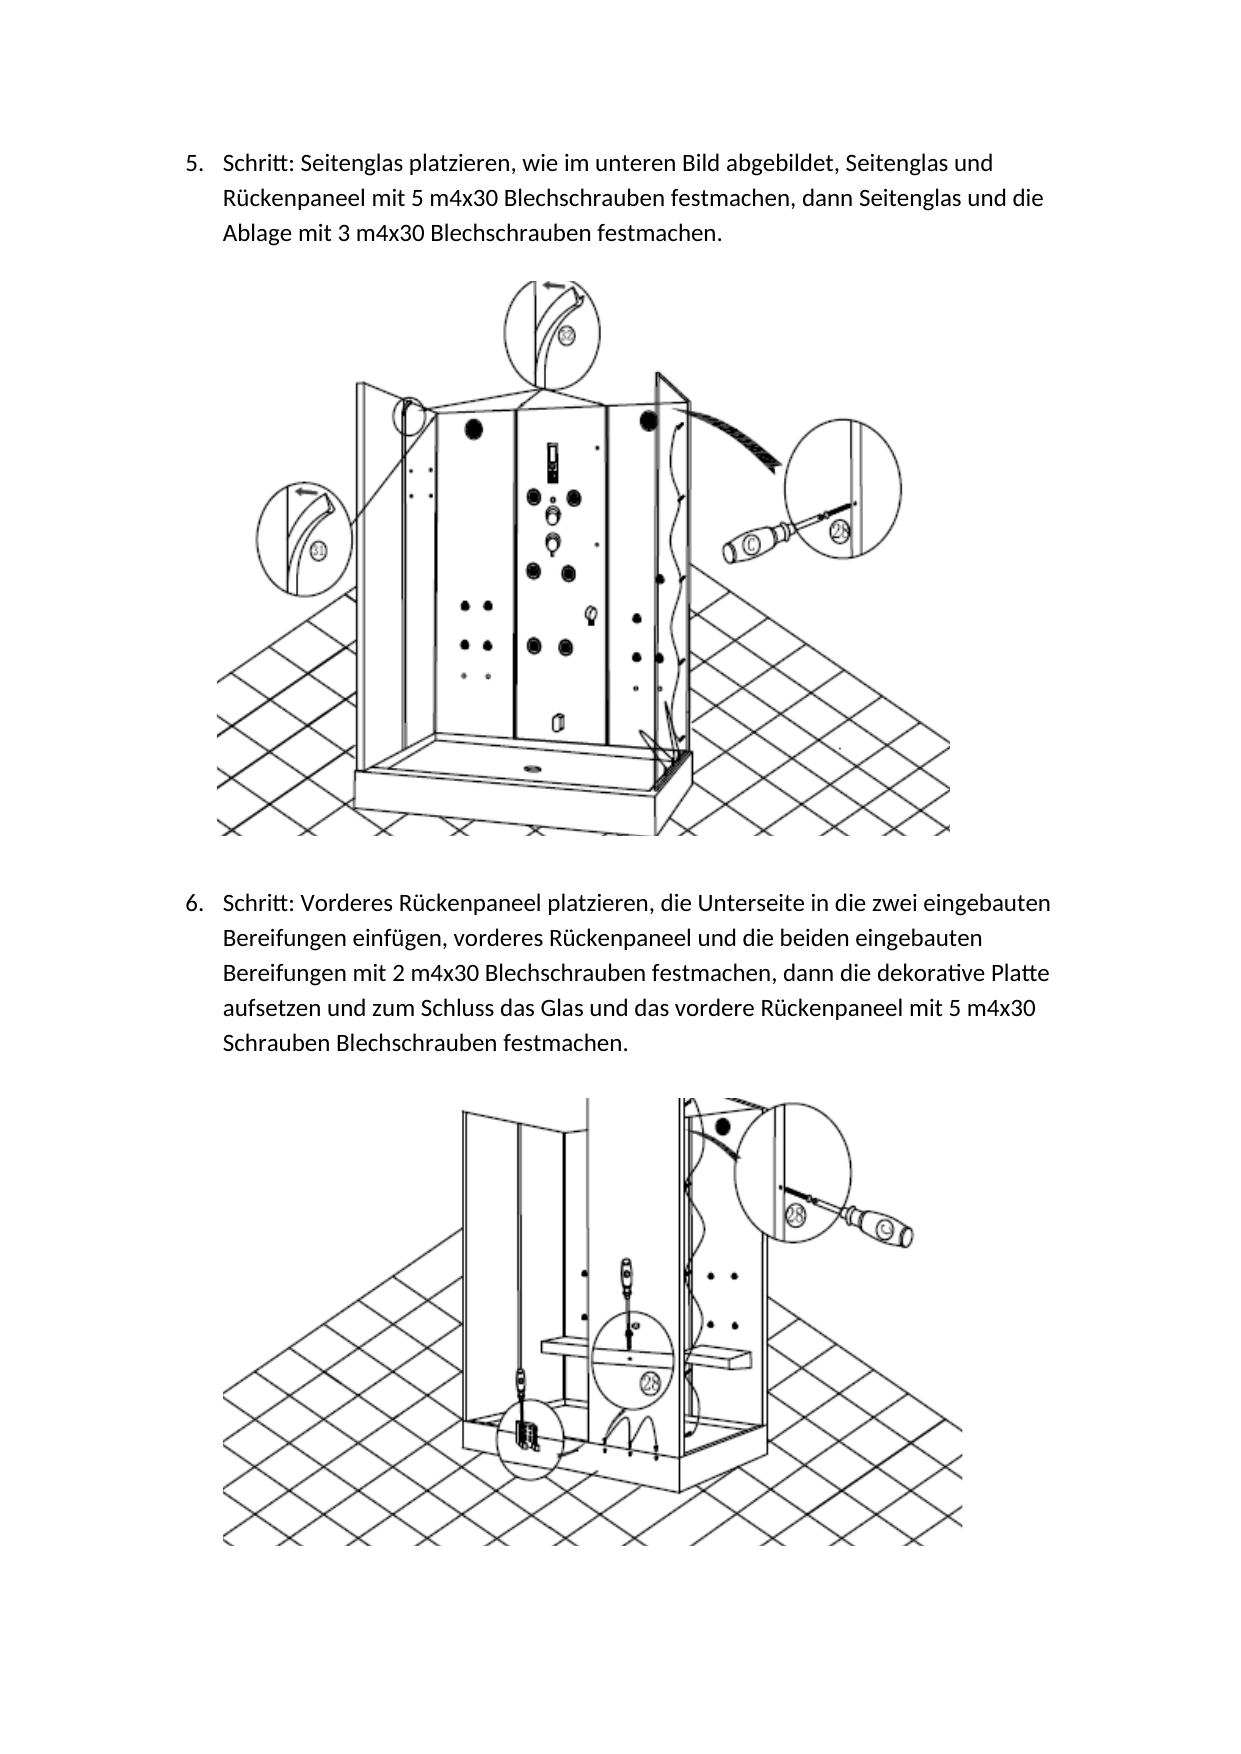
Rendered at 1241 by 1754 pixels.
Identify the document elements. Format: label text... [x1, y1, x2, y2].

list Schritt: Seitenglas platzieren, wie im unteren Bild abgebildet, Seitenglas und Rückenpaneel mit 5 m4x30 Blechschrauben festmachen, dann Seitenglas und die Ablage mit 3 m4x30 Blechschrauben festmachen. [185, 148, 1093, 248]
list Schritt: Vorderes Rückenpaneel platzieren, die Unterseite in die zwei eingebauten Bereifungen einfügen, vorderes Rückenpaneel und die beiden eingebauten Bereifungen mit 2 m4x30 Blechschrauben festmachen, dann die dekorative Platte aufsetzen und zum Schluss das Glas und das vordere Rückenpaneel mit 5 m4x30 Schrauben Blechschrauben festmachen. [185, 888, 1093, 1058]
